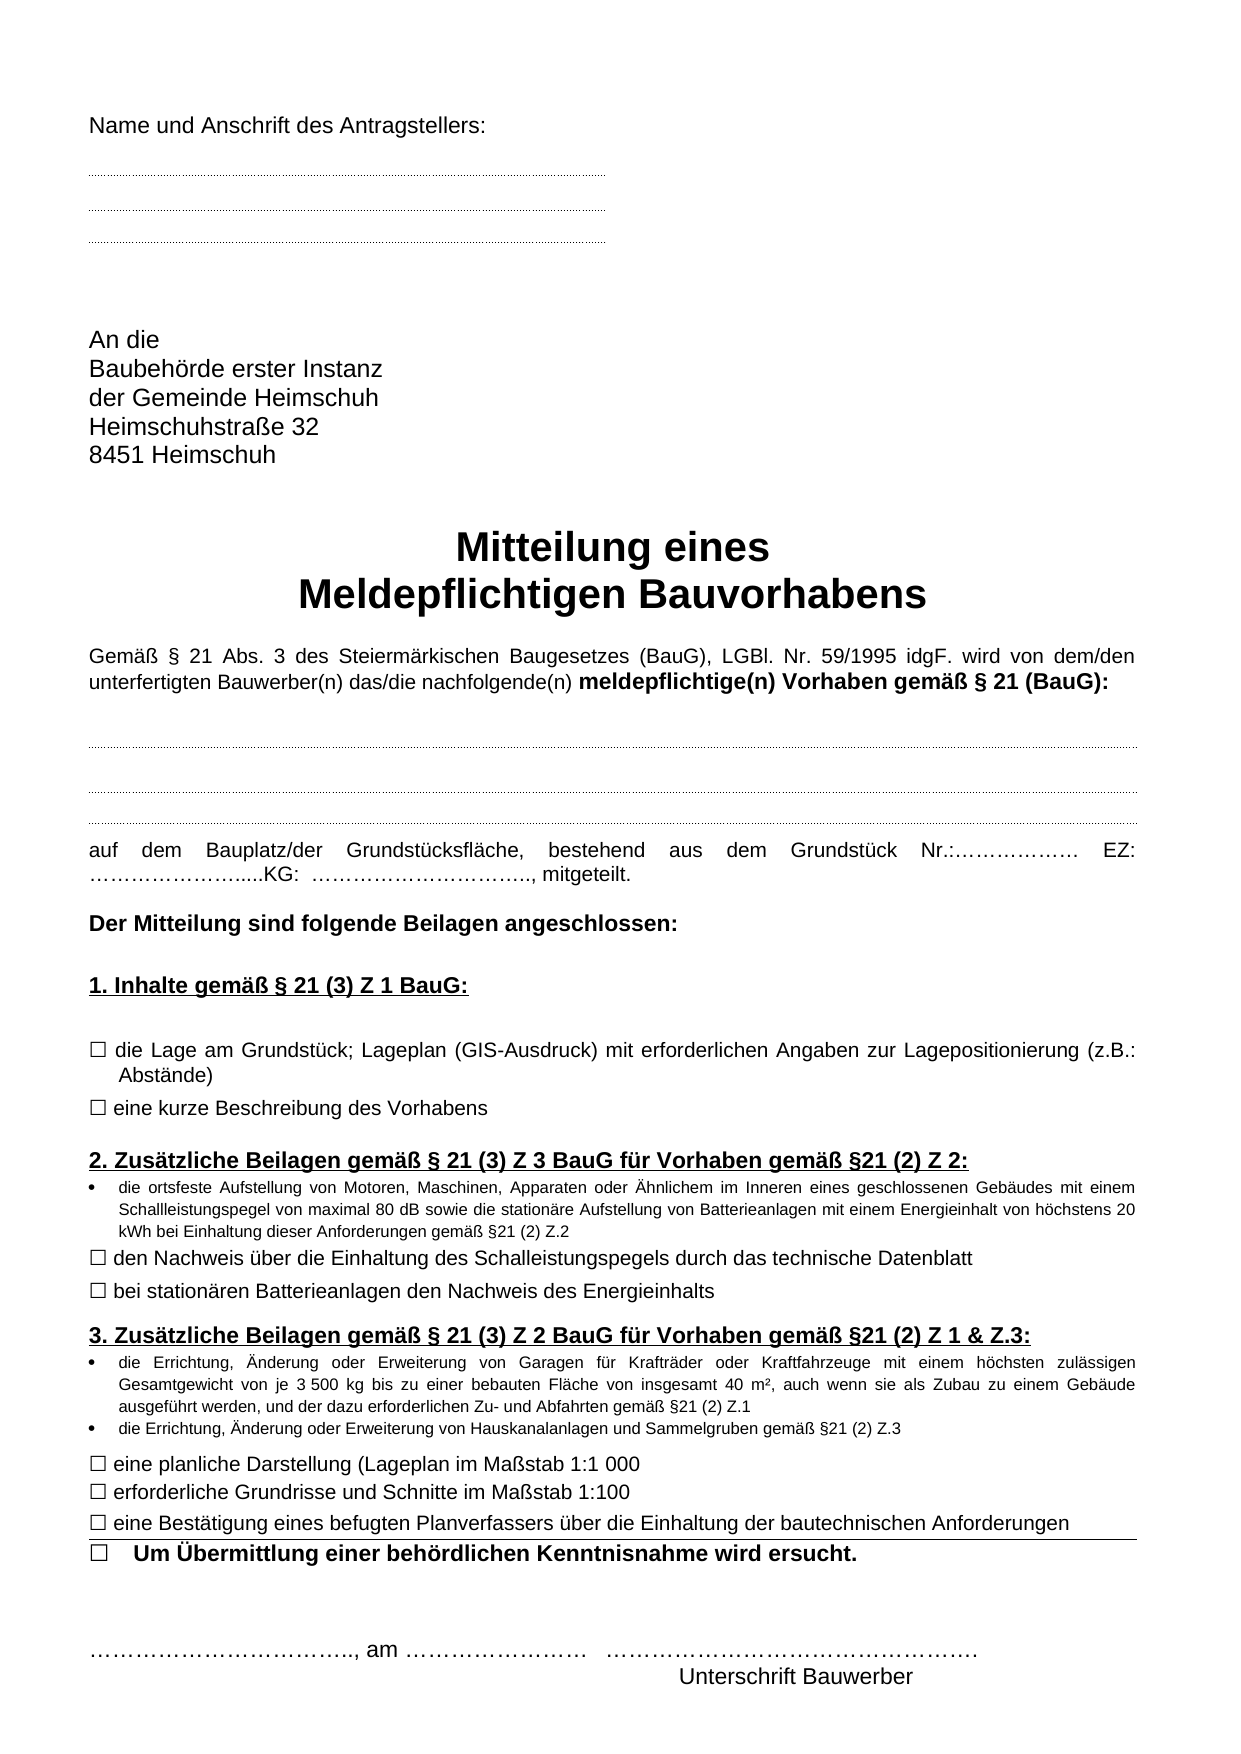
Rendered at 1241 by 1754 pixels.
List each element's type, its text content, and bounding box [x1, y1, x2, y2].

text Heimschuhstraße 32 [89, 412, 1137, 441]
text eine Bestätigung eines befugten Planverfassers über die Einhaltung der bautechnischen Anforderungen [89, 1508, 1137, 1539]
text …………………………….., am …………………… …………………………………………. [89, 1636, 1137, 1663]
text 1. Inhalte gemäß § 21 (3) Z 1 BauG: [89, 972, 1137, 1031]
text bei stationären Batterieanlagen den Nachweis des Energieinhalts [89, 1276, 1137, 1304]
text 8451 Heimschuh [89, 441, 1137, 469]
text erforderliche Grundrisse und Schnitte im Maßstab 1:100 [89, 1477, 1137, 1506]
text An die Baubehörde erster Instanz der Gemeinde Heimschuh [89, 326, 1137, 412]
text Unterschrift Bauwerber [89, 1663, 1137, 1689]
text auf dem Bauplatz/der Grundstücksfläche, bestehend aus dem Grundstück Nr.:……………… EZ: ………………….....KG: ………………………….., mitgeteilt. [89, 838, 1137, 886]
text Der Mitteilung sind folgende Beilagen angeschlossen: [89, 909, 1137, 968]
text Name und Anschrift des Antragstellers: [89, 112, 1137, 170]
text eine planliche Darstellung (Lageplan im Maßstab 1:1 000 [89, 1449, 1137, 1477]
text 2. Zusätzliche Beilagen gemäß § 21 (3) Z 3 BauG für Vorhaben gemäß §21 (2) Z 2: [89, 1147, 1137, 1174]
text die Lage am Grundstück; Lageplan (GIS-Ausdruck) mit erforderlichen Angaben zur Lagepositionierung (z.B.: Abstände) [89, 1035, 1137, 1087]
list die ortsfeste Aufstellung von Motoren, Maschinen, Apparaten oder Ähnlichem im Inneren eines geschlossenen Gebäudes mit einem Schallleistungspegel von maximal 80 dB sowie die stationäre Aufstellung von Batterieanlagen mit einem Energieinhalt von höchstens 20 kWh bei Einhaltung dieser Anforderungen gemäß §21 (2) Z.2 [89, 1177, 1137, 1241]
text Gemäß § 21 Abs. 3 des Steiermärkischen Baugesetzes (BauG), LGBl. Nr. 59/1995 idgF. wird von dem/den unterfertigten Bauwerber(n) das/die nachfolgende(n) meldepflichtige(n) Vorhaben gemäß § 21 (BauG): [89, 618, 1137, 694]
list die Errichtung, Änderung oder Erweiterung von Garagen für Krafträder oder Kraftfahrzeuge mit einem höchsten zulässigen Gesamtgewicht von je 3 500 kg bis zu einer bebauten Fläche von insgesamt 40 m², auch wenn sie als Zubau zu einem Gebäude ausgeführt werden, und der dazu erforderlichen Zu- und Abfahrten gemäß §21 (2) Z.1 [89, 1353, 1137, 1416]
list die Errichtung, Änderung oder Erweiterung von Hauskanalanlagen und Sammelgruben gemäß §21 (2) Z.3 [89, 1419, 1137, 1438]
text 3. Zusätzliche Beilagen gemäß § 21 (3) Z 2 BauG für Vorhaben gemäß §21 (2) Z 1 & Z.3: [89, 1322, 1137, 1349]
text Meldepflichtigen Bauvorhabens [89, 570, 1137, 618]
text eine kurze Beschreibung des Vorhabens [89, 1093, 1137, 1121]
text den Nachweis über die Einhaltung des Schalleistungspegels durch das technische Datenblatt [89, 1243, 1137, 1272]
text Um Übermittlung einer behördlichen Kenntnisnahme wird ersucht. [89, 1540, 1129, 1567]
text Mitteilung eines [89, 522, 1137, 570]
